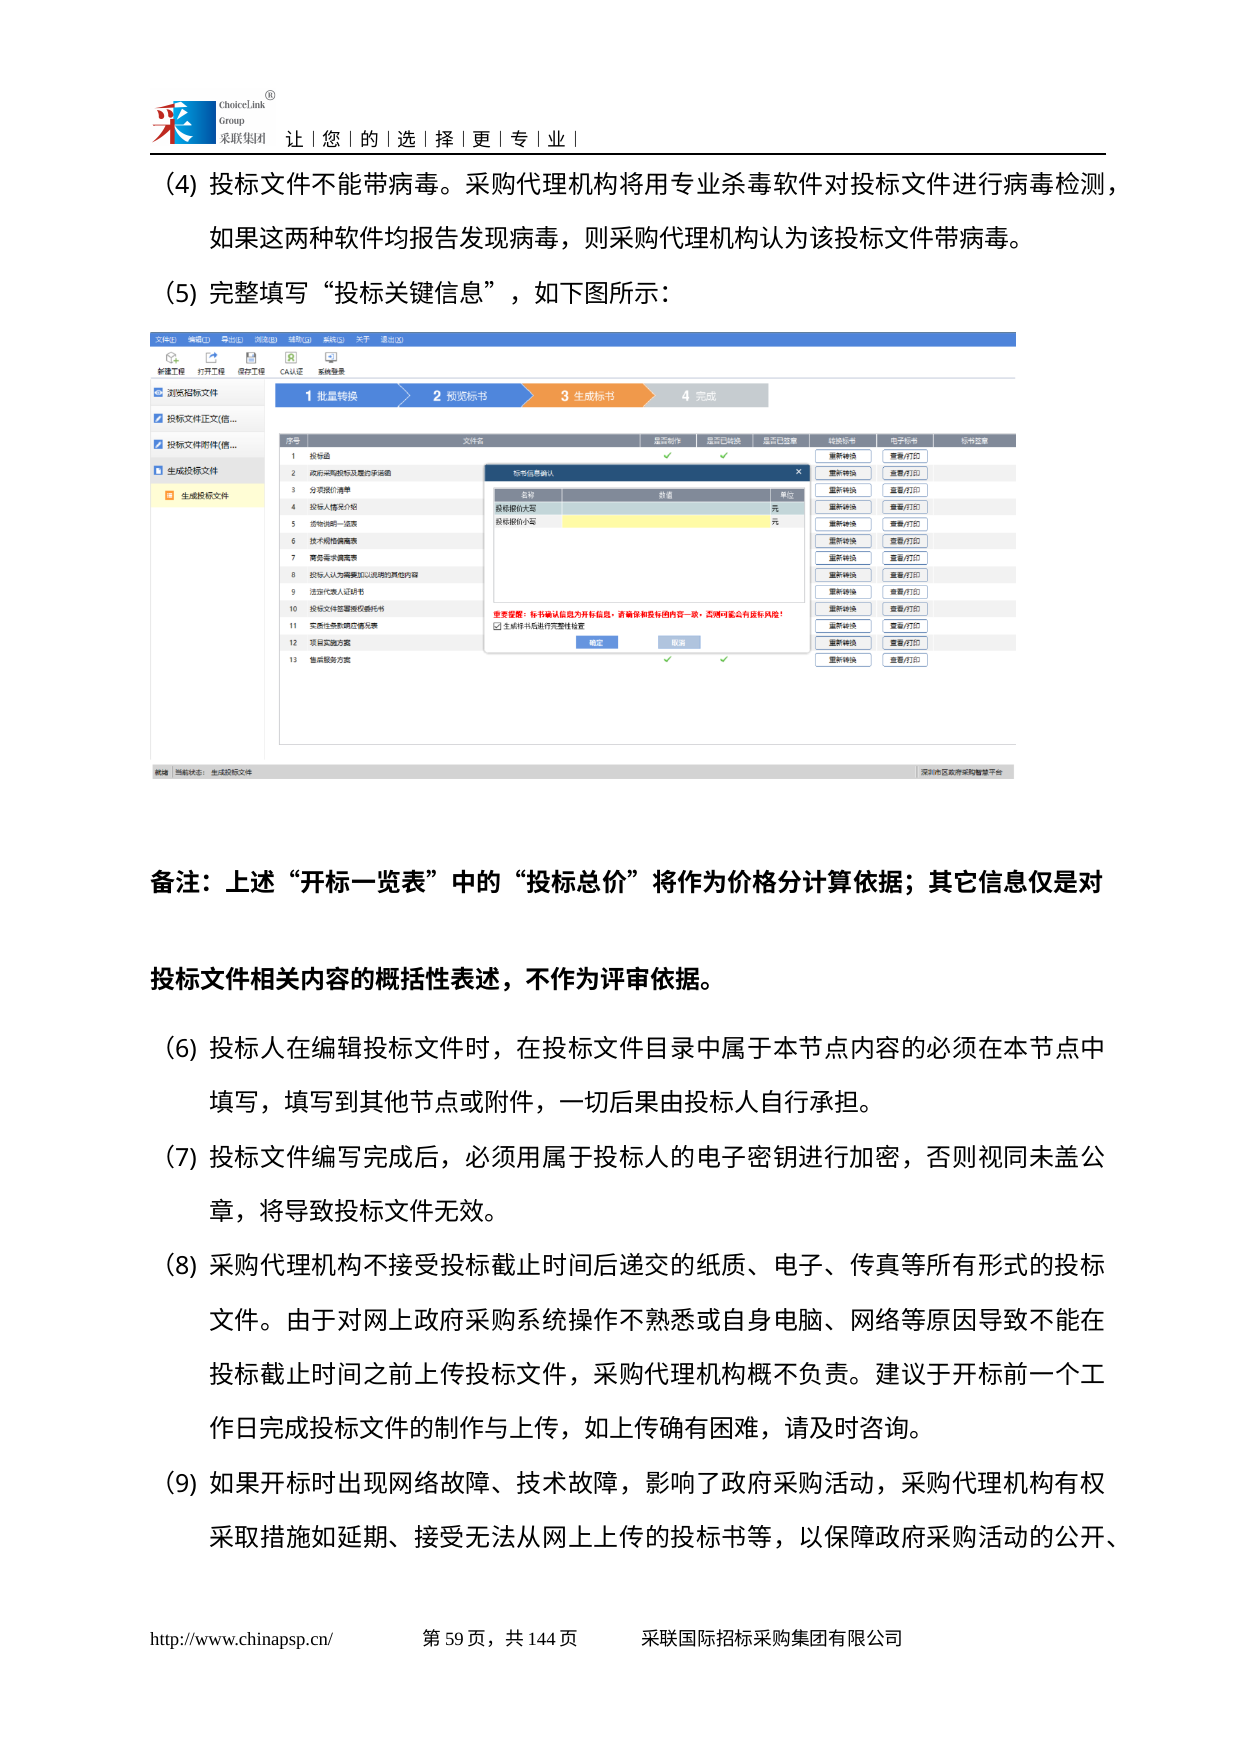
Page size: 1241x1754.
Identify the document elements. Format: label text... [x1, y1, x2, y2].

picture [150, 88, 276, 146]
list 如果开标时出现网络故障、技术故障，影响了政府采购活动，采购代理机构有权采取措施如延期、接受无法从网上上传的投标书等，以保障政府采购活动的公开、公平和公正。 [150, 1463, 1106, 1554]
picture [150, 332, 1016, 779]
list 投标人在编辑投标文件时，在投标文件目录中属于本节点内容的必须在本节点中填写，填写到其他节点或附件，一切后果由投标人自行承担。 [150, 1028, 1106, 1119]
list 投标文件编写完成后，必须用属于投标人的电子密钥进行加密，否则视同未盖公章，将导致投标文件无效。 [150, 1137, 1106, 1228]
list 投标文件不能带病毒。采购代理机构将用专业杀毒软件对投标文件进行病毒检测，如果这两种软件均报告发现病毒，则采购代理机构认为该投标文件带病毒。 [150, 164, 1106, 255]
list 采购代理机构不接受投标截止时间后递交的纸质、电子、传真等所有形式的投标文件。由于对网上政府采购系统操作不熟悉或自身电脑、网络等原因导致不能在投标截止时间之前上传投标文件，采购代理机构概不负责。建议于开标前一个工作日完成投标文件的制作与上传，如上传确有困难，请及时咨询。 [150, 1246, 1106, 1445]
list 完整填写“投标关键信息”，如下图所示： [150, 273, 1106, 309]
